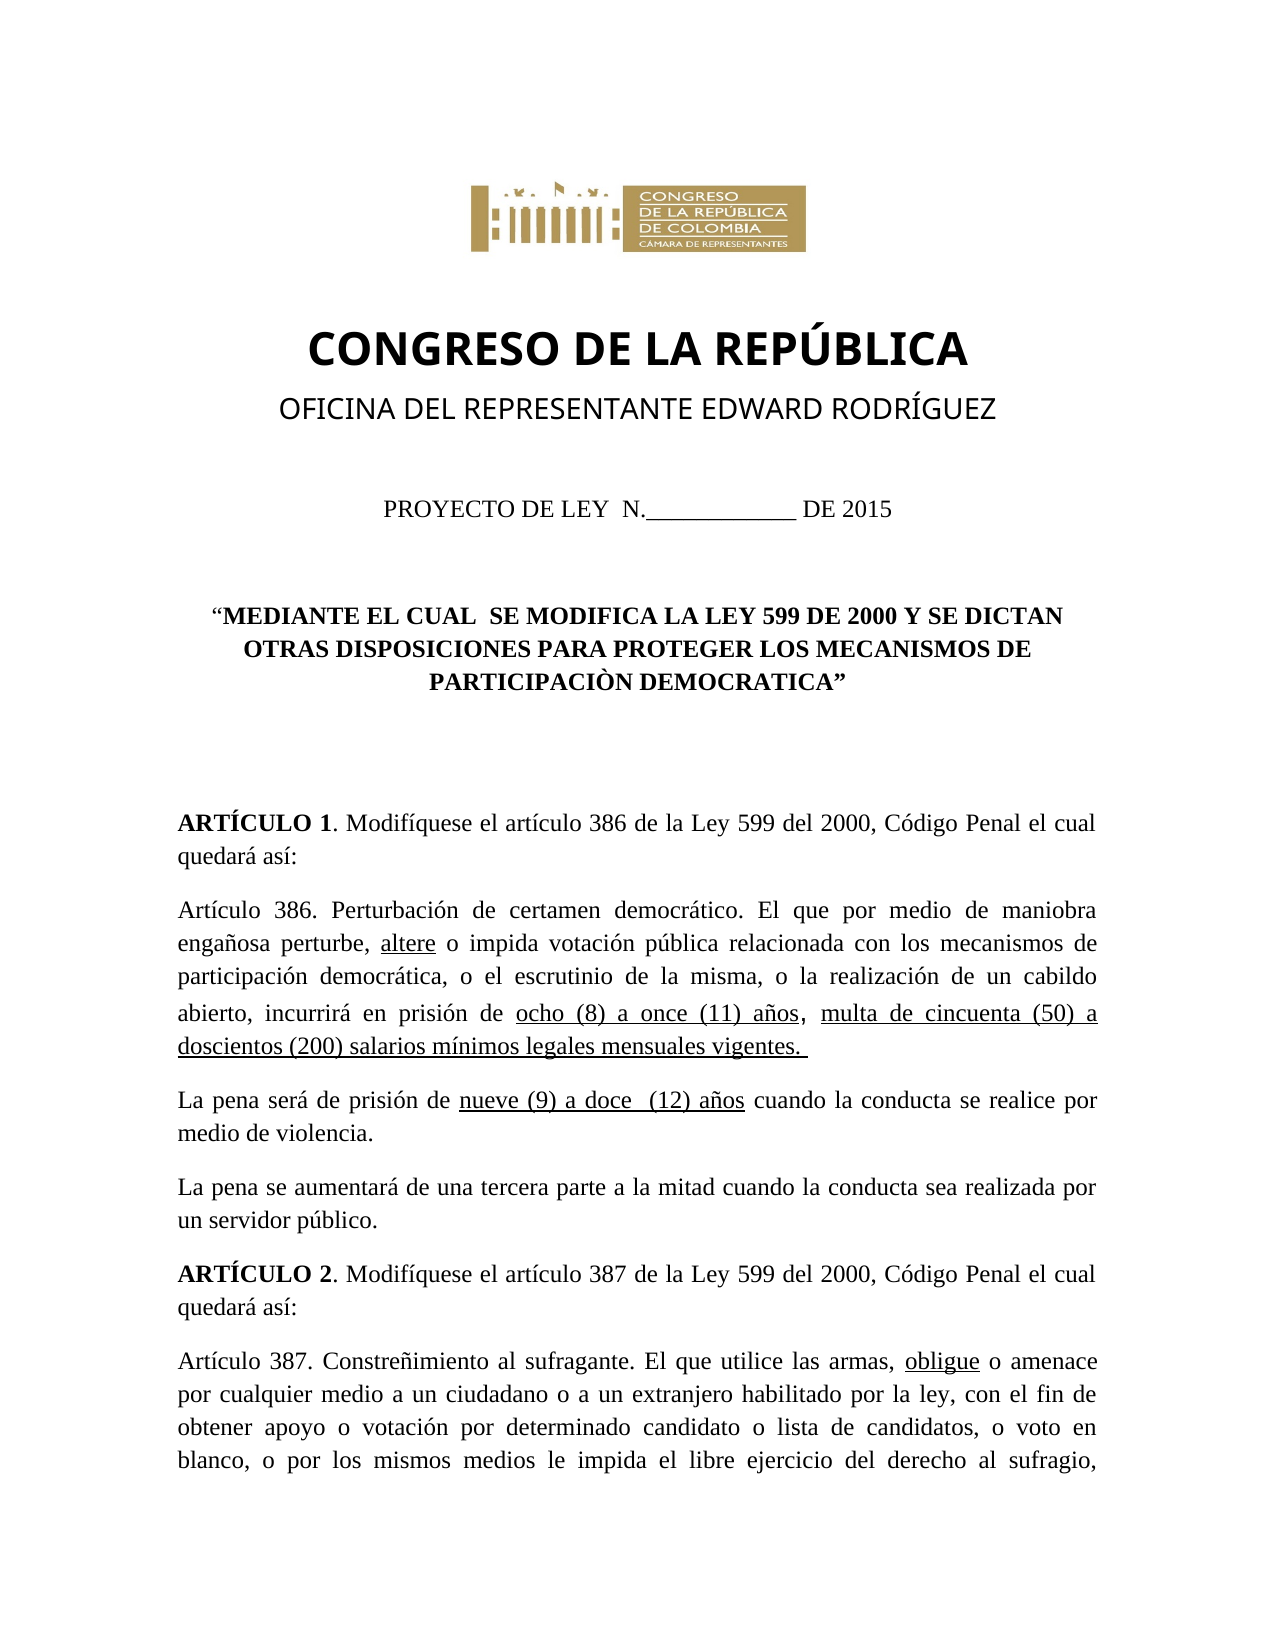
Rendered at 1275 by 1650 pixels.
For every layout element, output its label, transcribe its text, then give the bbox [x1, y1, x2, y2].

text PROYECTO DE LEY N.____________ DE 2015 [177, 494, 1098, 522]
text ARTÍCULO 1. Modifíquese el artículo 386 de la Ley 599 del 2000, Código Penal el cual quedará así: [177, 808, 1098, 870]
text La pena se aumentará de una tercera parte a la mitad cuando la conducta sea realizada por un servidor público. [177, 1172, 1098, 1234]
text OFICINA DEL REPRESENTANTE EDWARD RODRÍGUEZ [177, 388, 1098, 428]
text La pena será de prisión de nueve (9) a doce (12) años cuando la conducta se realice por medio de violencia. [177, 1085, 1098, 1147]
text Artículo 386. Perturbación de certamen democrático. El que por medio de maniobra engañosa perturbe, altere o impida votación pública relacionada con los mecanismos de participación democrática, o el escrutinio de la misma, o la realización de un cabildo abierto, incurrirá en prisión de ocho (8) a once (11) años, multa de cincuenta (50) a doscientos (200) salarios mínimos legales mensuales vigentes. [177, 895, 1098, 1060]
text ARTÍCULO 2. Modifíquese el artículo 387 de la Ley 599 del 2000, Código Penal el cual quedará así: [177, 1259, 1098, 1321]
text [177, 1346, 1098, 1474]
text “MEDIANTE EL CUAL SE MODIFICA LA LEY 599 DE 2000 Y SE DICTAN OTRAS DISPOSICIONES PARA PROTEGER LOS MECANISMOS DE PARTICIPACIÒN DEMOCRATICA” [177, 601, 1098, 696]
text CONGRESO DE LA REPÚBLICA [177, 316, 1098, 379]
picture [462, 147, 813, 292]
